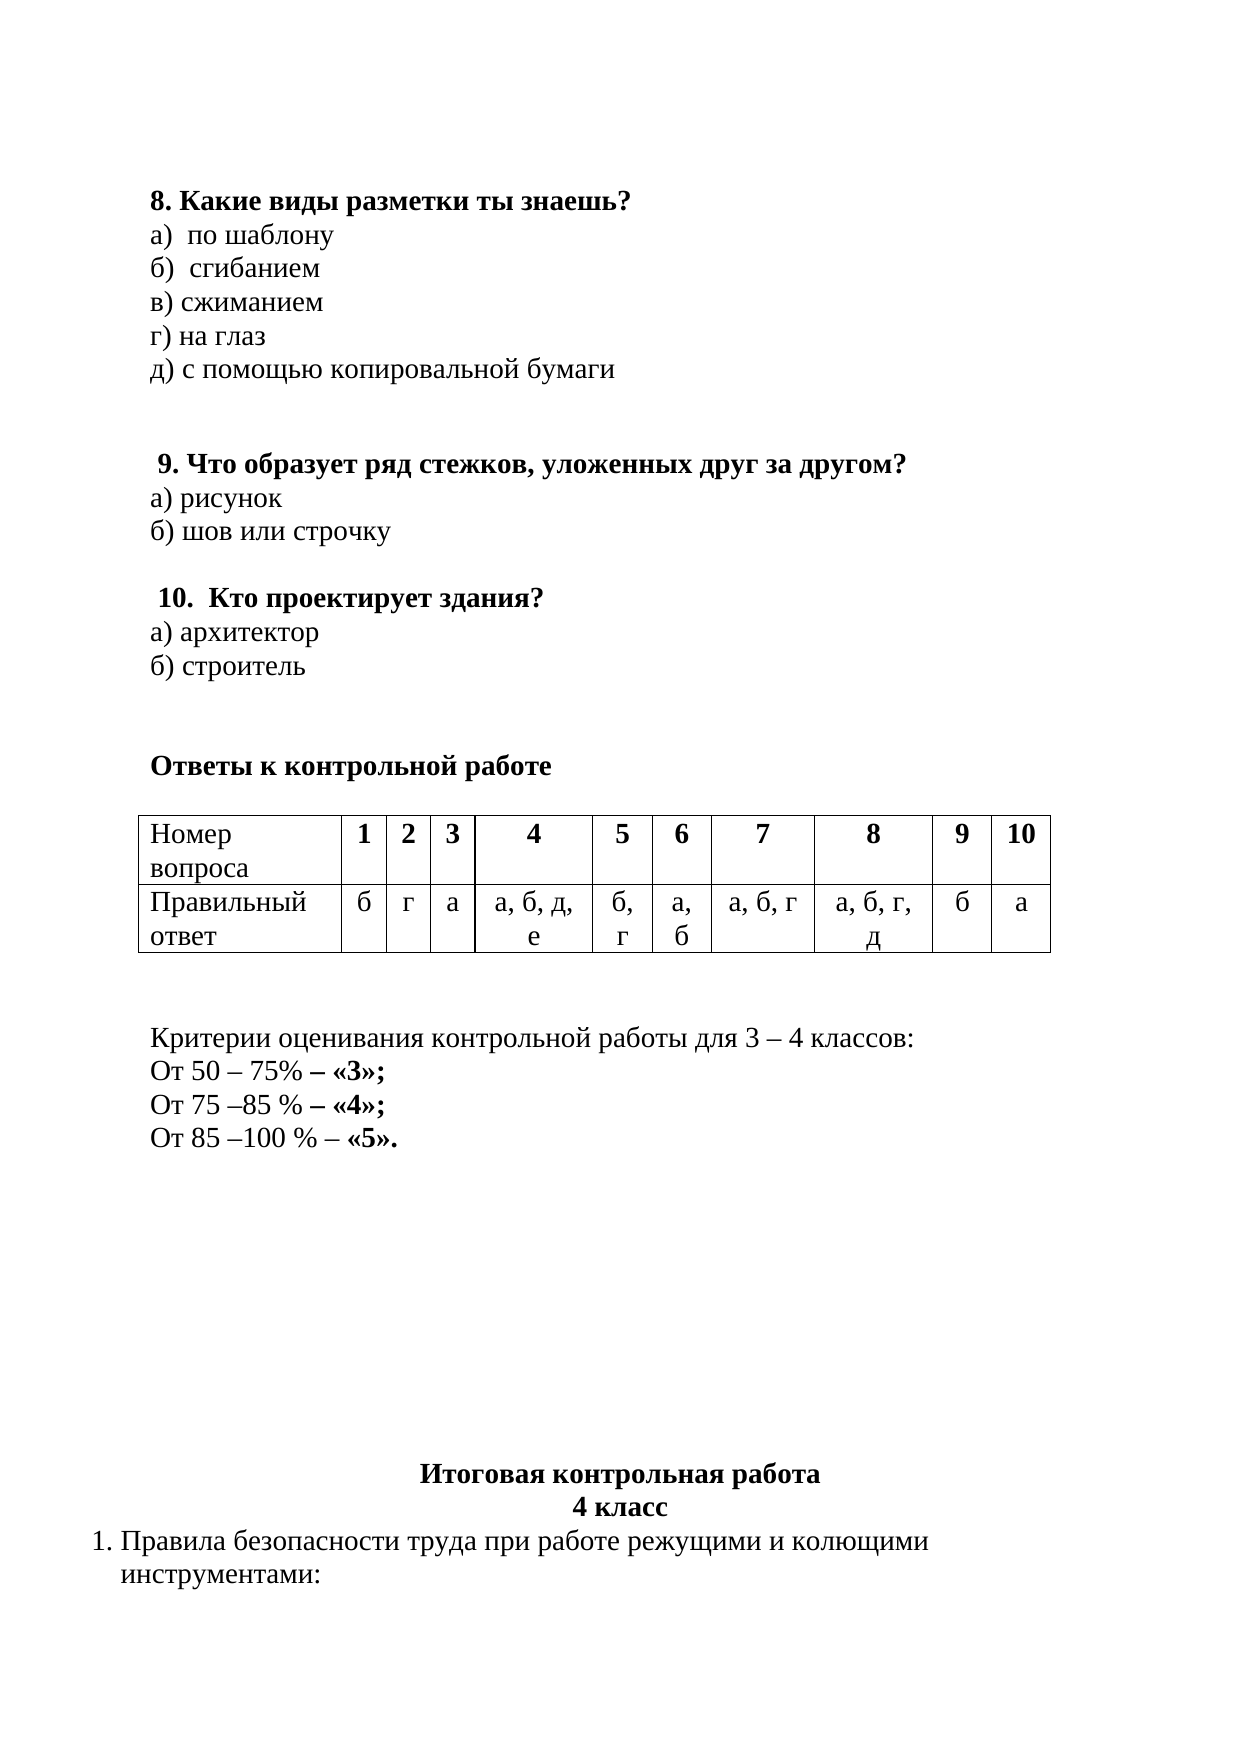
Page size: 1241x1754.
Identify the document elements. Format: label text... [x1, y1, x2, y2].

table_cell а, б [653, 885, 711, 952]
text 9. Что образует ряд стежков, уложенных друг за другом? [150, 446, 1090, 480]
table_cell а, б, г [712, 885, 814, 952]
table_header 6 [653, 816, 711, 883]
text 10. Кто проектирует здания? [150, 581, 1090, 614]
table_header 8 [815, 816, 932, 883]
table_cell а [992, 885, 1050, 952]
table_cell Правильный ответ [139, 885, 341, 952]
table_cell а [431, 885, 474, 952]
text Ответы к контрольной работе [150, 748, 1090, 782]
table_header 5 [593, 816, 652, 883]
text б) сгибанием [150, 251, 1090, 284]
text а) по шаблону [150, 217, 1090, 251]
text 4 класс [150, 1489, 1090, 1523]
text От 50 – 75% – «3»; [150, 1053, 1090, 1087]
text От 75 –85 % – «4»; [150, 1087, 1090, 1120]
table_header 10 [992, 816, 1050, 883]
table_cell г [387, 885, 430, 952]
text д) с помощью копировальной бумаги [150, 351, 1090, 385]
text Критерии оценивания контрольной работы для 3 – 4 классов: [150, 1020, 1090, 1053]
table_header 1 [342, 816, 386, 883]
table_cell б, г [593, 885, 652, 952]
text 8. Какие виды разметки ты знаешь? [150, 183, 1090, 217]
table_header Номер вопроса [139, 816, 341, 883]
table_cell б [342, 885, 386, 952]
table_cell а, б, д, е [476, 885, 592, 952]
text г) на глаз [150, 318, 1090, 351]
table_header 2 [387, 816, 430, 883]
table_header 7 [712, 816, 814, 883]
text Итоговая контрольная работа [150, 1456, 1090, 1489]
text в) сжиманием [150, 284, 1090, 318]
table_cell а, б, г, д [815, 885, 932, 952]
text а) рисунок [150, 480, 1090, 513]
table_cell б [933, 885, 991, 952]
text а) архитектор [150, 614, 1090, 648]
table_header 4 [476, 816, 592, 883]
list Правила безопасности труда при работе режущими и колющими инструментами: [91, 1523, 1090, 1590]
text б) строитель [150, 648, 1090, 681]
text От 85 –100 % – «5». [150, 1120, 1090, 1154]
text б) шов или строчку [150, 513, 1090, 547]
table_header 9 [933, 816, 991, 883]
table_header 3 [431, 816, 474, 883]
